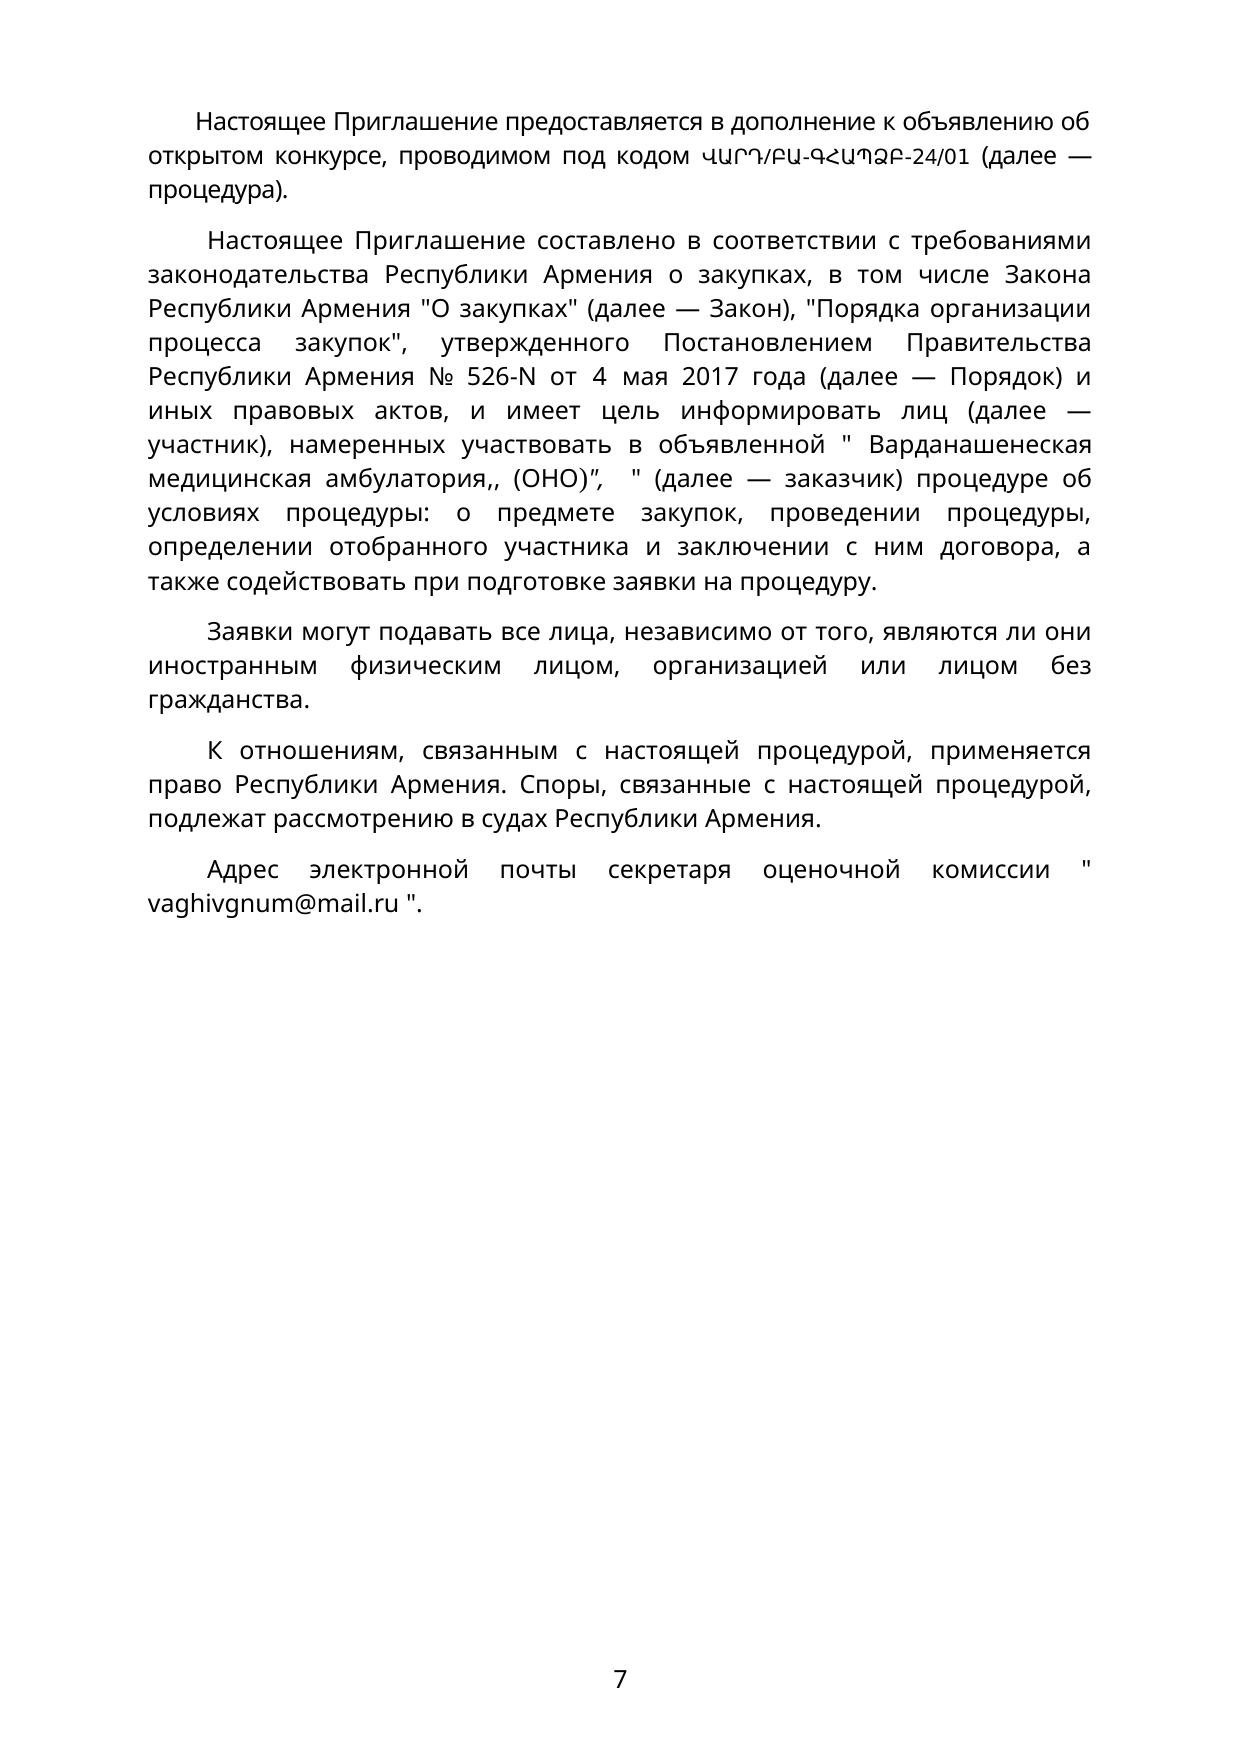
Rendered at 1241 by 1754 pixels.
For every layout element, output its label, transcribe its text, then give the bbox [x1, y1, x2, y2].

text Адрес электронной почты секретаря оценочной комиссии " vaghivgnum@mail.ru ". [148, 852, 1092, 920]
text Настоящее Приглашение составлено в соответствии с требованиями законодательства Республики Армения о закупках, в том числе Закона Республики Армения "О закупках" (далее — Закон), "Порядка организации процесса закупок", утвержденного Постановлением Правительства Республики Армения № 526-N от 4 мая 2017 года (далее — Порядок) и иных правовых актов, и имеет цель информировать лиц (далее — участник), намеренных участвовать в объявленной " Варданашенеская медицинская амбулатория,, (ОНО)", " (далее — заказчик) процедуре об условиях процедуры: о предмете закупок, проведении процедуры, определении отобранного участника и заключении с ним договора, а также содействовать при подготовке заявки на процедуру. [148, 222, 1092, 597]
text К отношениям, связанным с настоящей процедурой, применяется право Республики Армения. Споры, связанные с настоящей процедурой, подлежат рассмотрению в судах Республики Армения. [148, 733, 1092, 835]
text Настоящее Приглашение предоставляется в дополнение к объявлению об открытом конкурсе, проводимом под кодом ՎԱՐԴ/ԲԱ-ԳՀԱՊՁԲ-24/01 (далее — процедура). [89, 103, 1092, 206]
text Заявки могут подавать все лица, независимо от того, являются ли они иностранным физическим лицом, организацией или лицом без гражданства. [148, 614, 1092, 716]
